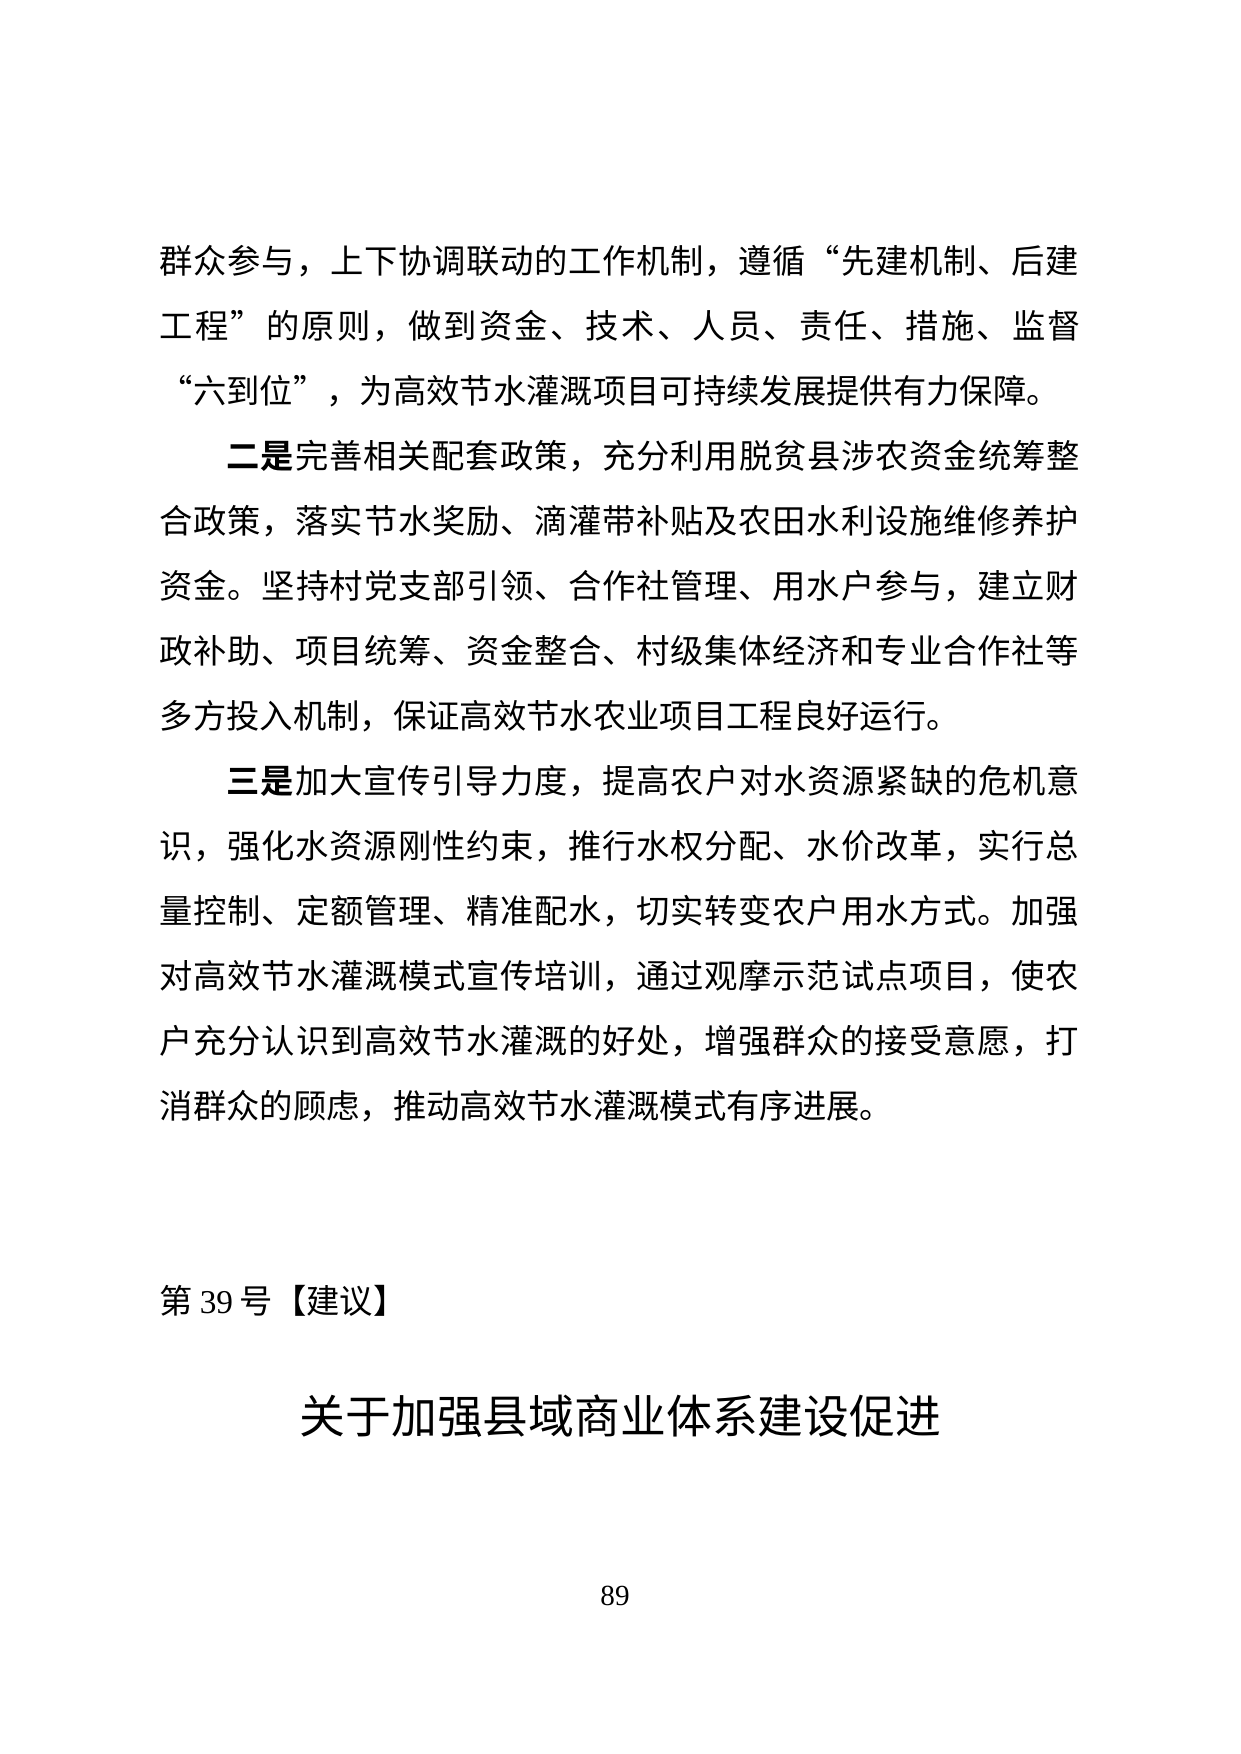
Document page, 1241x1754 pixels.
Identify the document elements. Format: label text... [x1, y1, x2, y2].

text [159, 227, 1081, 422]
text 二是完善相关配套政策，充分利用脱贫县涉农资金统筹整合政策，落实节水奖励、滴灌带补贴及农田水利设施维修养护资金。坚持村党支部引领、合作社管理、用水户参与，建立财政补助、项目统筹、资金整合、村级集体经济和专业合作社等多方投入机制，保证高效节水农业项目工程良好运行。 [159, 422, 1081, 747]
text 三是加大宣传引导力度，提高农户对水资源紧缺的危机意识，强化水资源刚性约束，推行水权分配、水价改革，实行总量控制、定额管理、精准配水，切实转变农户用水方式。加强对高效节水灌溉模式宣传培训，通过观摩示范试点项目，使农户充分认识到高效节水灌溉的好处，增强群众的接受意愿，打消群众的顾虑，推动高效节水灌溉模式有序进展。 [159, 747, 1081, 1137]
text 关于加强县域商业体系建设促进 [159, 1364, 1081, 1462]
list 第39号【建议】 [159, 1267, 1081, 1332]
